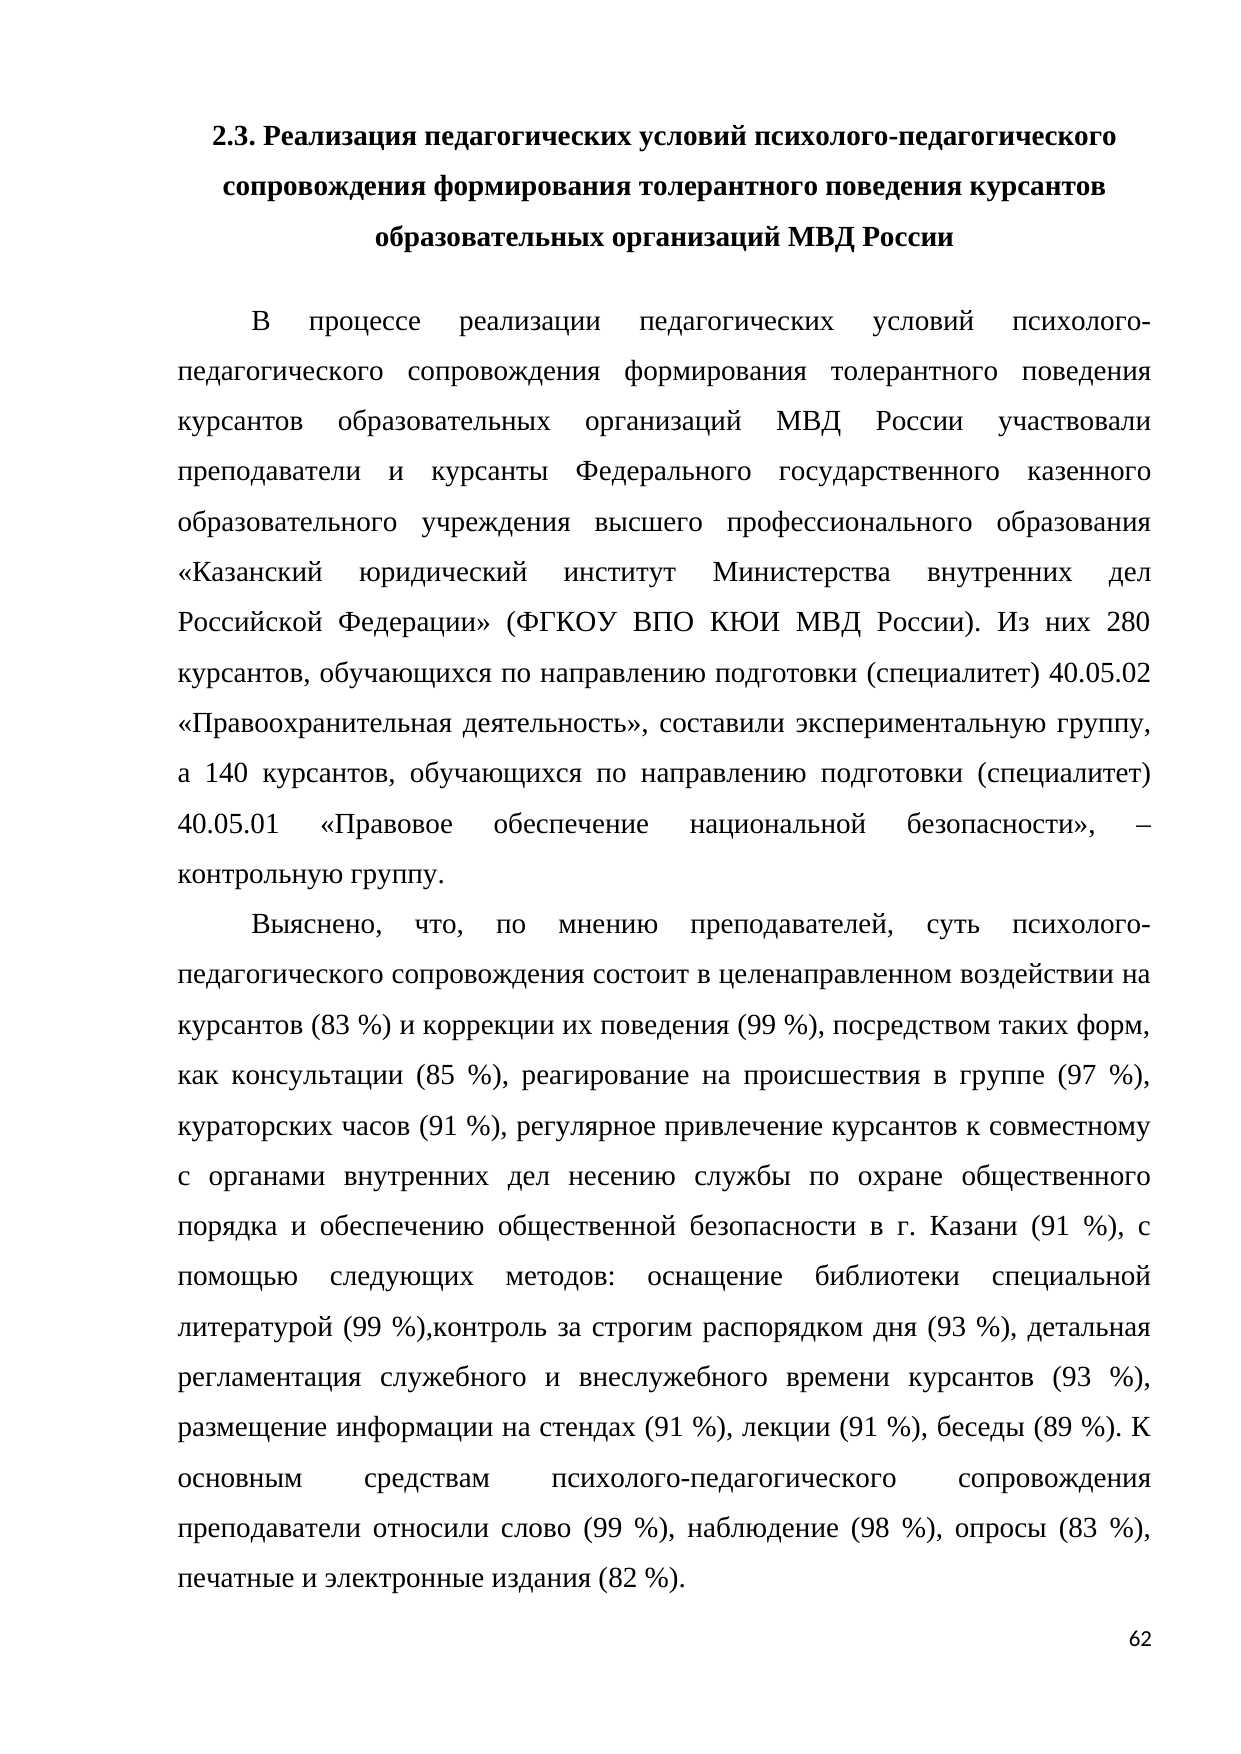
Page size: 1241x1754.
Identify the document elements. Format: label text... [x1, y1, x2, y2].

text В процессе реализации педагогических условий психолого-педагогического сопровождения формирования толерантного поведения курсантов образовательных организаций МВД России участвовали преподаватели и курсанты Федерального государственного казенного образовательного учреждения высшего профессионального образования «Казанский юридический институт Министерства внутренних дел Российской Федерации» (ФГКОУ ВПО КЮИ МВД России). Из них 280 курсантов, обучающихся по направлению подготовки (специалитет) 40.05.02 «Правоохранительная деятельность», составили экспериментальную группу, а 140 курсантов, обучающихся по направлению подготовки (специалитет) 40.05.01 «Правовое обеспечение национальной безопасности», – контрольную группу. [177, 303, 1152, 889]
text 2.3. Реализация педагогических условий психолого-педагогического сопровождения формирования толерантного поведения курсантов образовательных организаций МВД России [177, 118, 1152, 252]
text Выяснено, что, по мнению преподавателей, суть психолого-педагогического сопровождения состоит в целенаправленном воздействии на курсантов (83 %) и коррекции их поведения (99 %), посредством таких форм, как консультации (85 %), реагирование на происшествия в группе (97 %), кураторских часов (91 %), регулярное привлечение курсантов к совместному с органами внутренних дел несению службы по охране общественного порядка и обеспечению общественной безопасности в г. Казани (91 %), с помощью следующих методов: оснащение библиотеки специальной литературой (99 %),контроль за строгим распорядком дня (93 %), детальная регламентация служебного и внеслужебного времени курсантов (93 %), размещение информации на стендах (91 %), лекции (91 %), беседы (89 %). К основным средствам психолого-педагогического сопровождения преподаватели относили слово (99 %), наблюдение (98 %), опросы (83 %), печатные и электронные издания (82 %). [177, 906, 1152, 1594]
